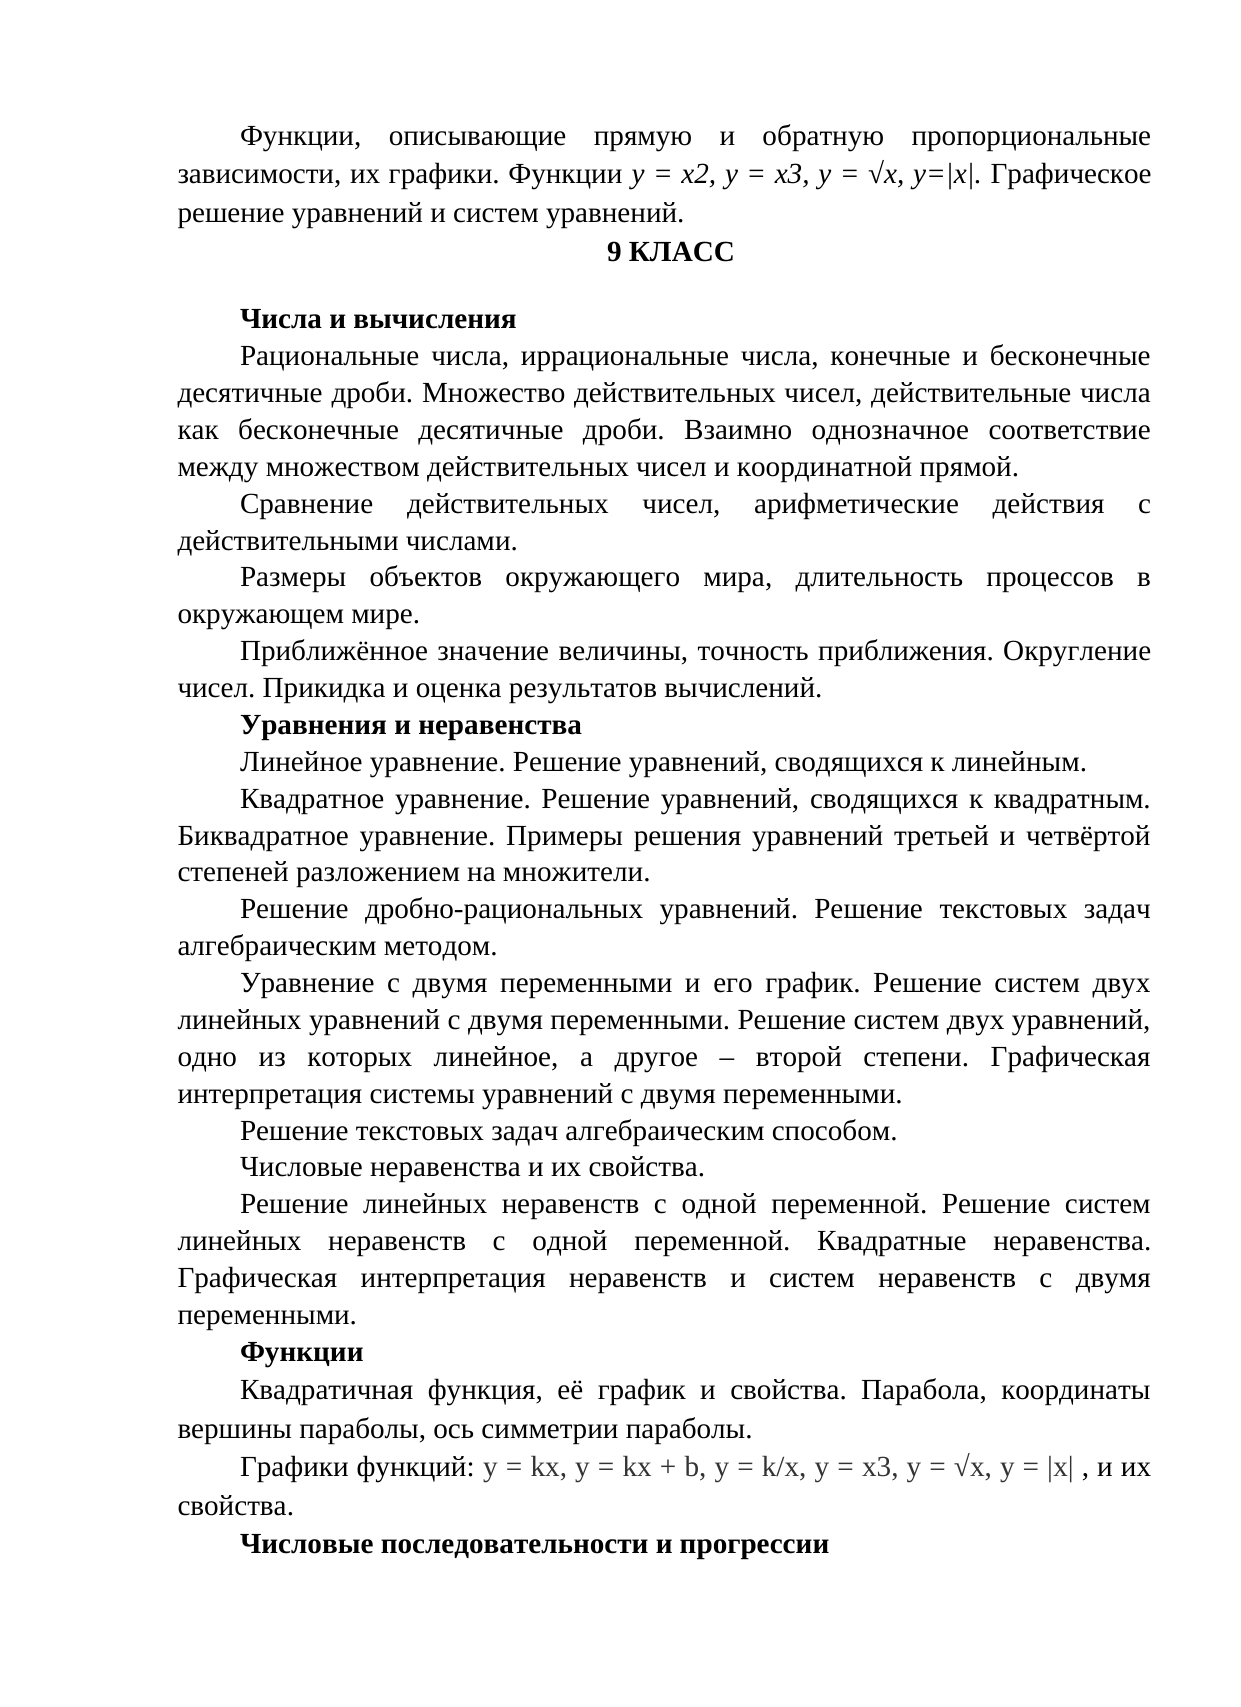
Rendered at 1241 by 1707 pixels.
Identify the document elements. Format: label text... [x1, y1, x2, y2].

text Размеры объектов окружающего мира, длительность процессов в окружающем мире. [177, 559, 1152, 630]
text Решение текстовых задач алгебраическим способом. [177, 1113, 1152, 1146]
text Числовые последовательности и прогрессии [177, 1527, 1152, 1560]
text Числа и вычисления [177, 301, 1152, 335]
text Уравнение с двумя переменными и его график. Решение систем двух линейных уравнений с двумя переменными. Решение систем двух уравнений, одно из которых линейное, а другое – второй степени. Графическая интерпретация системы уравнений с двумя переменными. [177, 965, 1152, 1109]
text 9 КЛАСС [190, 234, 1152, 267]
text Сравнение действительных чисел, арифметические действия с действительными числами. [177, 486, 1152, 556]
text Решение линейных неравенств с одной переменной. Решение систем линейных неравенств с одной переменной. Квадратные неравенства. Графическая интерпретация неравенств и систем неравенств с двумя переменными. [177, 1186, 1152, 1331]
text Приближённое значение величины, точность приближения. Округление чисел. Прикидка и оценка результатов вычислений. [177, 633, 1152, 704]
text Квадратичная функция, её график и свойства. Парабола, координаты вершины параболы, ось симметрии параболы. [177, 1372, 1152, 1444]
text Графики функций: y = kx, y = kx + b, y = k/x, y = x3, y = √x, y = |x| , и их свойства. [177, 1449, 1152, 1522]
text Числовые неравенства и их свойства. [177, 1149, 1152, 1183]
text Функции, описывающие прямую и обратную пропорциональные зависимости, их графики. Функции y = x2, y = x3, y = √x, y=|x|. Графическое решение уравнений и систем уравнений. [177, 118, 1152, 229]
text Уравнения и неравенства [177, 707, 1152, 741]
text Квадратное уравнение. Решение уравнений, сводящихся к квадратным. Биквадратное уравнение. Примеры решения уравнений третьей и четвёртой степеней разложением на множители. [177, 781, 1152, 888]
text Функции [177, 1334, 1152, 1367]
text Линейное уравнение. Решение уравнений, сводящихся к линейным. [177, 744, 1152, 777]
text Решение дробно-рациональных уравнений. Решение текстовых задач алгебраическим методом. [177, 891, 1152, 962]
text Рациональные числа, иррациональные числа, конечные и бесконечные десятичные дроби. Множество действительных чисел, действительные числа как бесконечные десятичные дроби. Взаимно однозначное соответствие между множеством действительных чисел и координатной прямой. [177, 338, 1152, 482]
